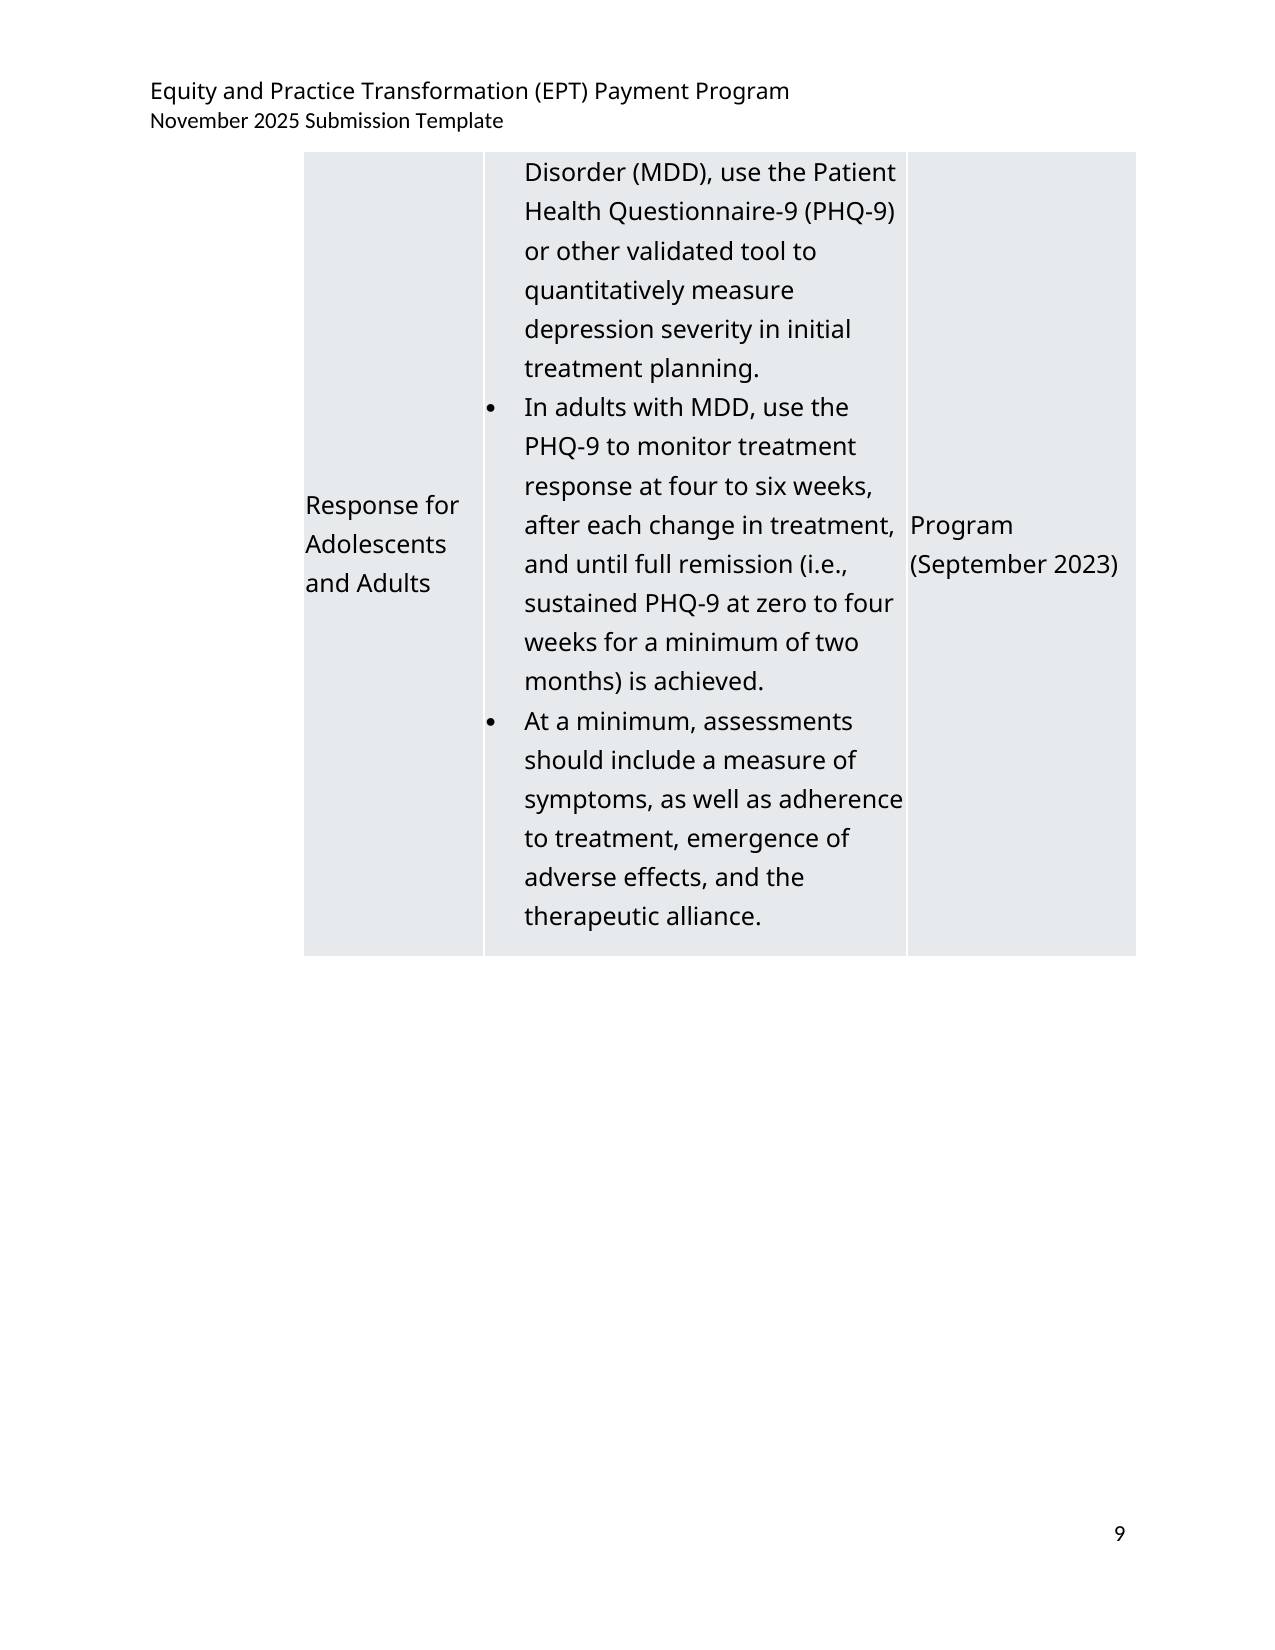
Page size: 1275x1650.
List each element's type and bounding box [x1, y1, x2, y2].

table_cell [485, 152, 906, 956]
table_cell [908, 152, 1136, 956]
table_cell [304, 152, 483, 956]
